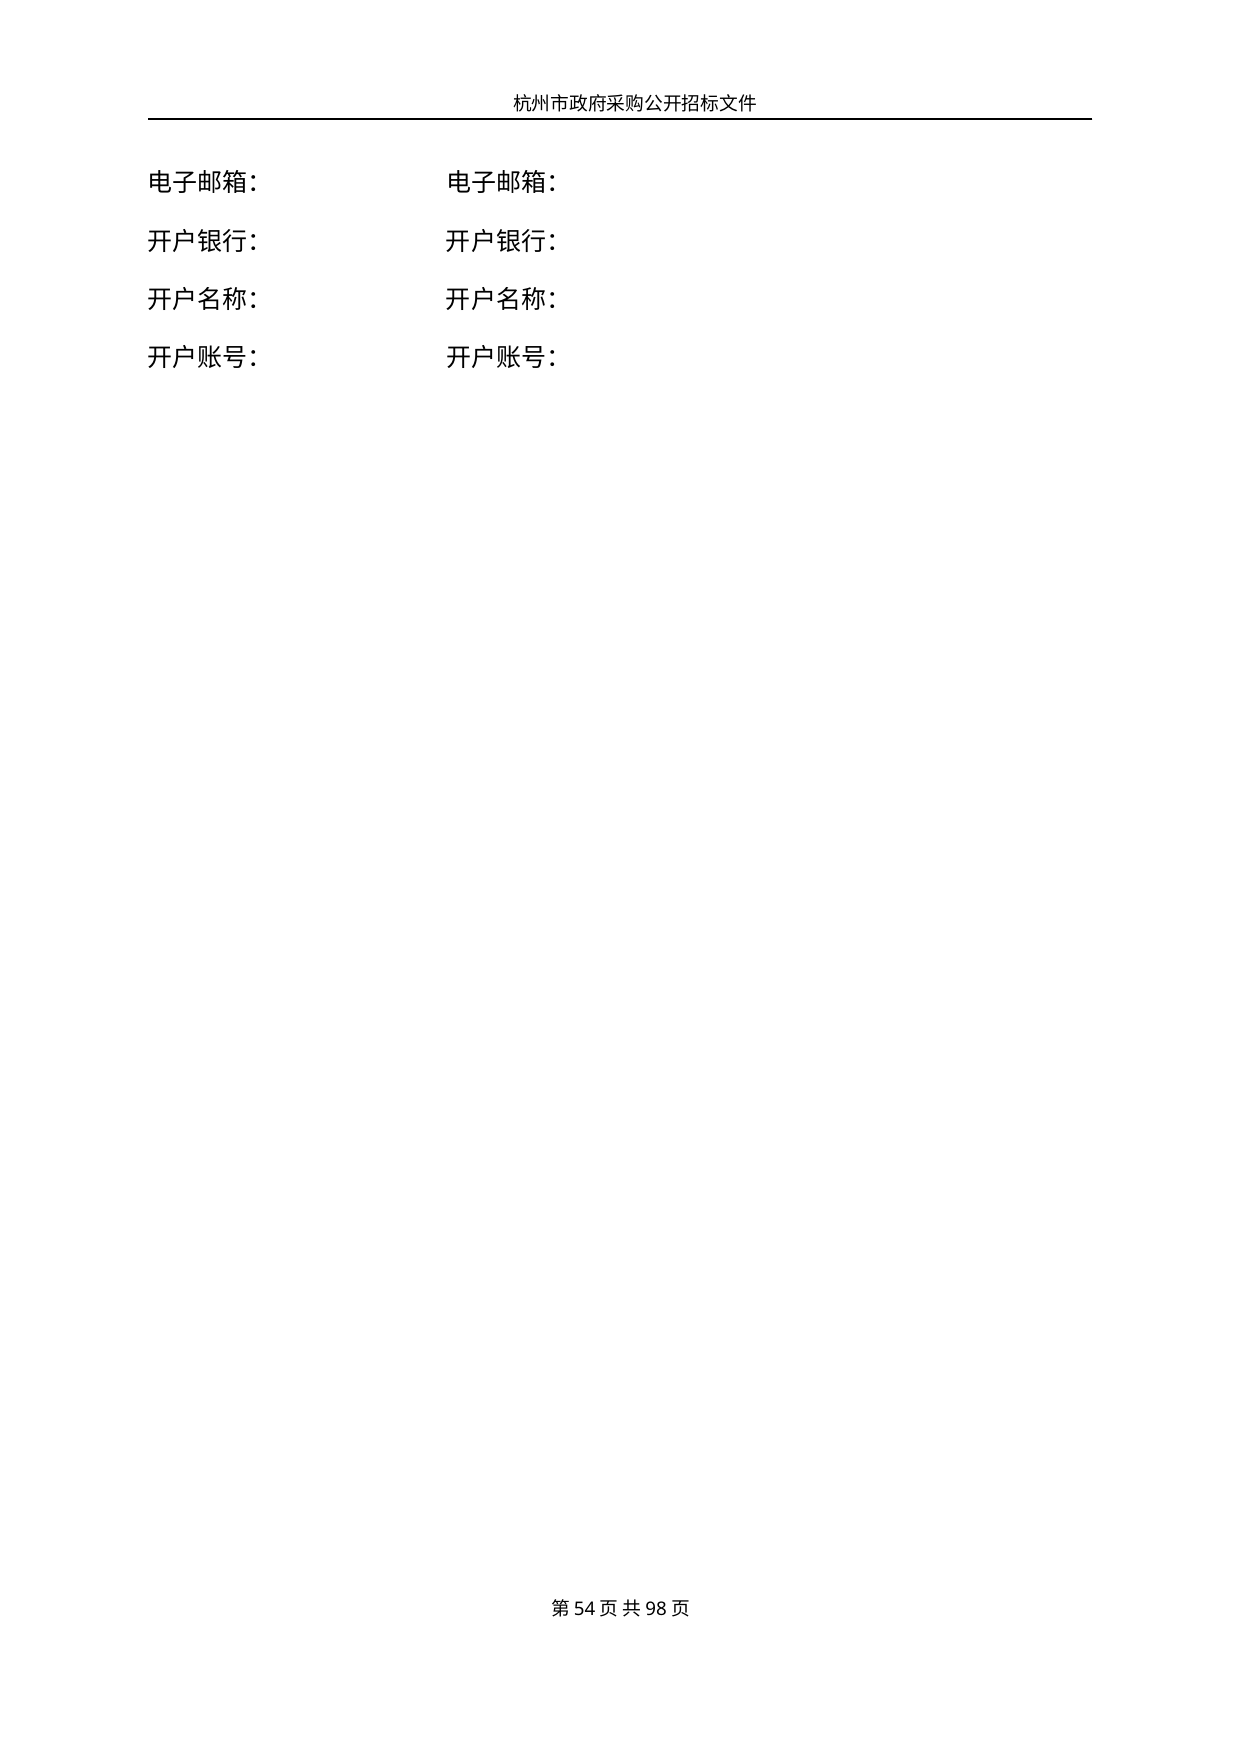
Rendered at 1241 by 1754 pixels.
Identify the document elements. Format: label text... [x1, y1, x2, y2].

text 电子邮箱： 电子邮箱： [148, 145, 1092, 203]
text 开户银行： 开户银行： [148, 203, 1092, 262]
text 开户账号： 开户账号： [148, 320, 1092, 378]
text 开户名称： 开户名称： [148, 262, 1092, 320]
